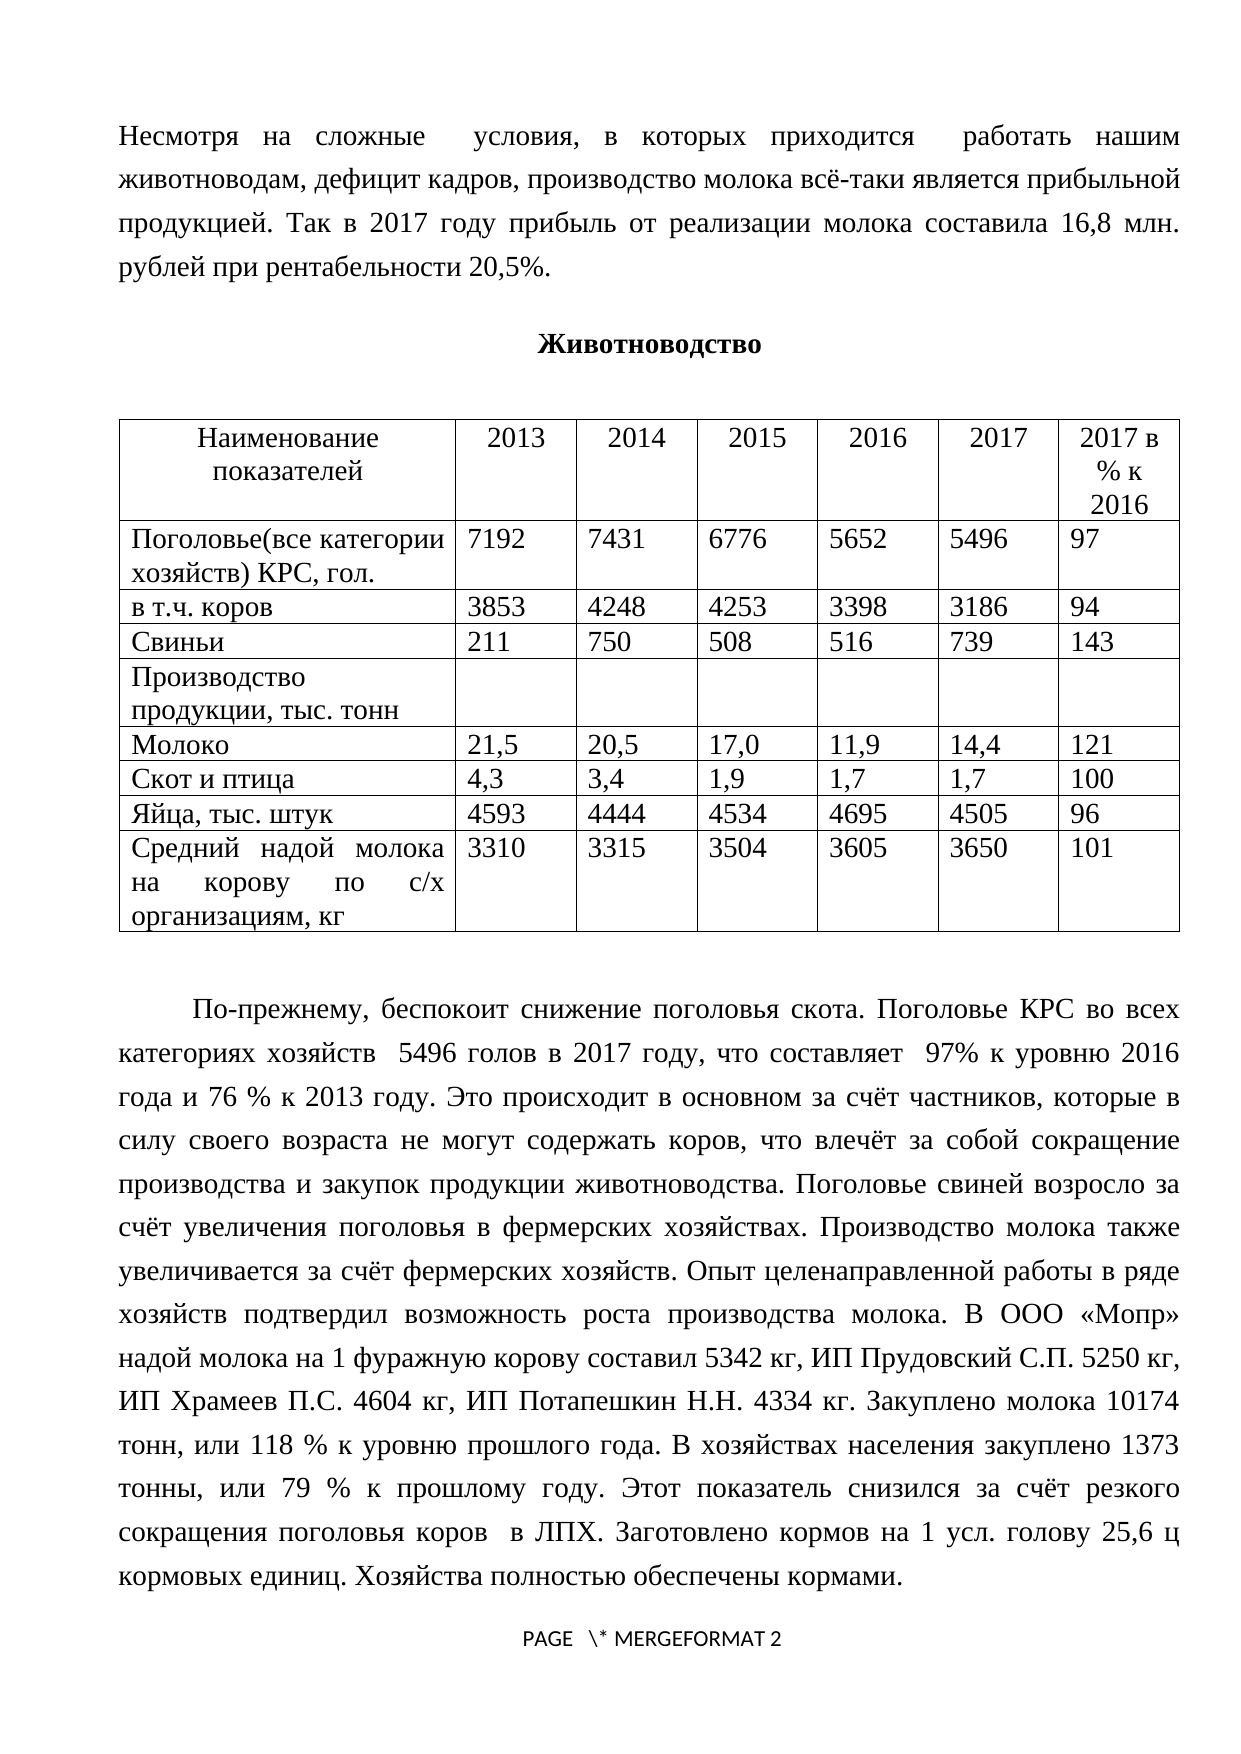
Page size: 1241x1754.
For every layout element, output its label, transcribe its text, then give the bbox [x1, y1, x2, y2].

table_cell 516 [818, 624, 938, 658]
table_cell 1,9 [698, 761, 817, 795]
table_cell [818, 659, 938, 726]
table_cell Свиньи [120, 624, 455, 658]
table_cell в т.ч. коров [120, 590, 455, 623]
table_cell Средний надой молока на корову по с/х организациям, кг [120, 831, 455, 931]
table_header Наименование показателей [120, 420, 455, 520]
table_cell 1,7 [818, 761, 938, 795]
table_cell 3,4 [577, 761, 697, 795]
table_cell 17,0 [698, 727, 817, 760]
text По-прежнему, беспокоит снижение поголовья скота. Поголовье КРС во всех категориях хозяйств 5496 голов в 2017 году, что составляет 97% к уровню 2016 года и 76 % к 2013 году. Это происходит в основном за счёт частников, которые в силу своего возраста не могут содержать коров, что влечёт за собой сокращение производства и закупок продукции животноводства. Поголовье свиней возросло за счёт увеличения поголовья в фермерских хозяйствах. Производство молока также увеличивается за счёт фермерских хозяйств. Опыт целенаправленной работы в ряде хозяйств подтвердил возможность роста производства молока. В ООО «Мопр» надой молока на 1 фуражную корову составил 5342 кг, ИП Прудовский С.П. 5250 кг, ИП Храмеев П.С. 4604 кг, ИП Потапешкин Н.Н. 4334 кг. Закуплено молока 10174 тонн, или 118 % к уровню прошлого года. В хозяйствах населения закуплено 1373 тонны, или 79 % к прошлому году. Этот показатель снизился за счёт резкого сокращения поголовья коров в ЛПХ. Заготовлено кормов на 1 усл. голову 25,6 ц кормовых единиц. Хозяйства полностью обеспечены кормами. [118, 992, 1181, 1591]
table_cell 7431 [577, 521, 697, 588]
table_cell 11,9 [818, 727, 938, 760]
table_header 2015 [698, 420, 817, 520]
table_cell Производство продукции, тыс. тонн [120, 659, 455, 726]
table_cell 4593 [456, 796, 576, 829]
table_cell 4248 [577, 590, 697, 623]
table_cell 3310 [456, 831, 576, 931]
table_cell 4695 [818, 796, 938, 829]
table_cell 4253 [698, 590, 817, 623]
table_cell Поголовье(все категории хозяйств) КРС, гол. [120, 521, 455, 588]
table_cell 3186 [939, 590, 1058, 623]
table_cell 14,4 [939, 727, 1058, 760]
table_cell 6776 [698, 521, 817, 588]
table_cell 96 [1059, 796, 1179, 829]
table_cell 739 [939, 624, 1058, 658]
table_cell 21,5 [456, 727, 576, 760]
table_header 2017 [939, 420, 1058, 520]
table_cell Молоко [120, 727, 455, 760]
table_cell Яйца, тыс. штук [120, 796, 455, 829]
table_cell 5652 [818, 521, 938, 588]
table_cell 94 [1059, 590, 1179, 623]
table_cell [698, 659, 817, 726]
table_cell [1059, 659, 1179, 726]
table_cell 750 [577, 624, 697, 658]
table_cell 3605 [818, 831, 938, 931]
table_cell 3853 [456, 590, 576, 623]
table_cell 5496 [939, 521, 1058, 588]
table_cell 3504 [698, 831, 817, 931]
table_cell 101 [1059, 831, 1179, 931]
table_cell [939, 659, 1058, 726]
table_cell 4534 [698, 796, 817, 829]
table_cell 508 [698, 624, 817, 658]
table_cell 3315 [577, 831, 697, 931]
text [118, 118, 1181, 282]
table_cell 7192 [456, 521, 576, 588]
table_cell 4444 [577, 796, 697, 829]
table_cell 20,5 [577, 727, 697, 760]
table_cell 211 [456, 624, 576, 658]
table_header 2017 в % к 2016 [1059, 420, 1179, 520]
table_cell 3650 [939, 831, 1058, 931]
table_cell 100 [1059, 761, 1179, 795]
table_cell Скот и птица [120, 761, 455, 795]
table_cell 3398 [818, 590, 938, 623]
table_cell 4505 [939, 796, 1058, 829]
table_cell [456, 659, 576, 726]
table_cell 97 [1059, 521, 1179, 588]
table_header 2013 [456, 420, 576, 520]
table_cell 1,7 [939, 761, 1058, 795]
table_cell 121 [1059, 727, 1179, 760]
table_cell 4,3 [456, 761, 576, 795]
text Животноводство [118, 326, 1181, 359]
table_cell [577, 659, 697, 726]
table_header 2014 [577, 420, 697, 520]
table_header 2016 [818, 420, 938, 520]
table_cell 143 [1059, 624, 1179, 658]
